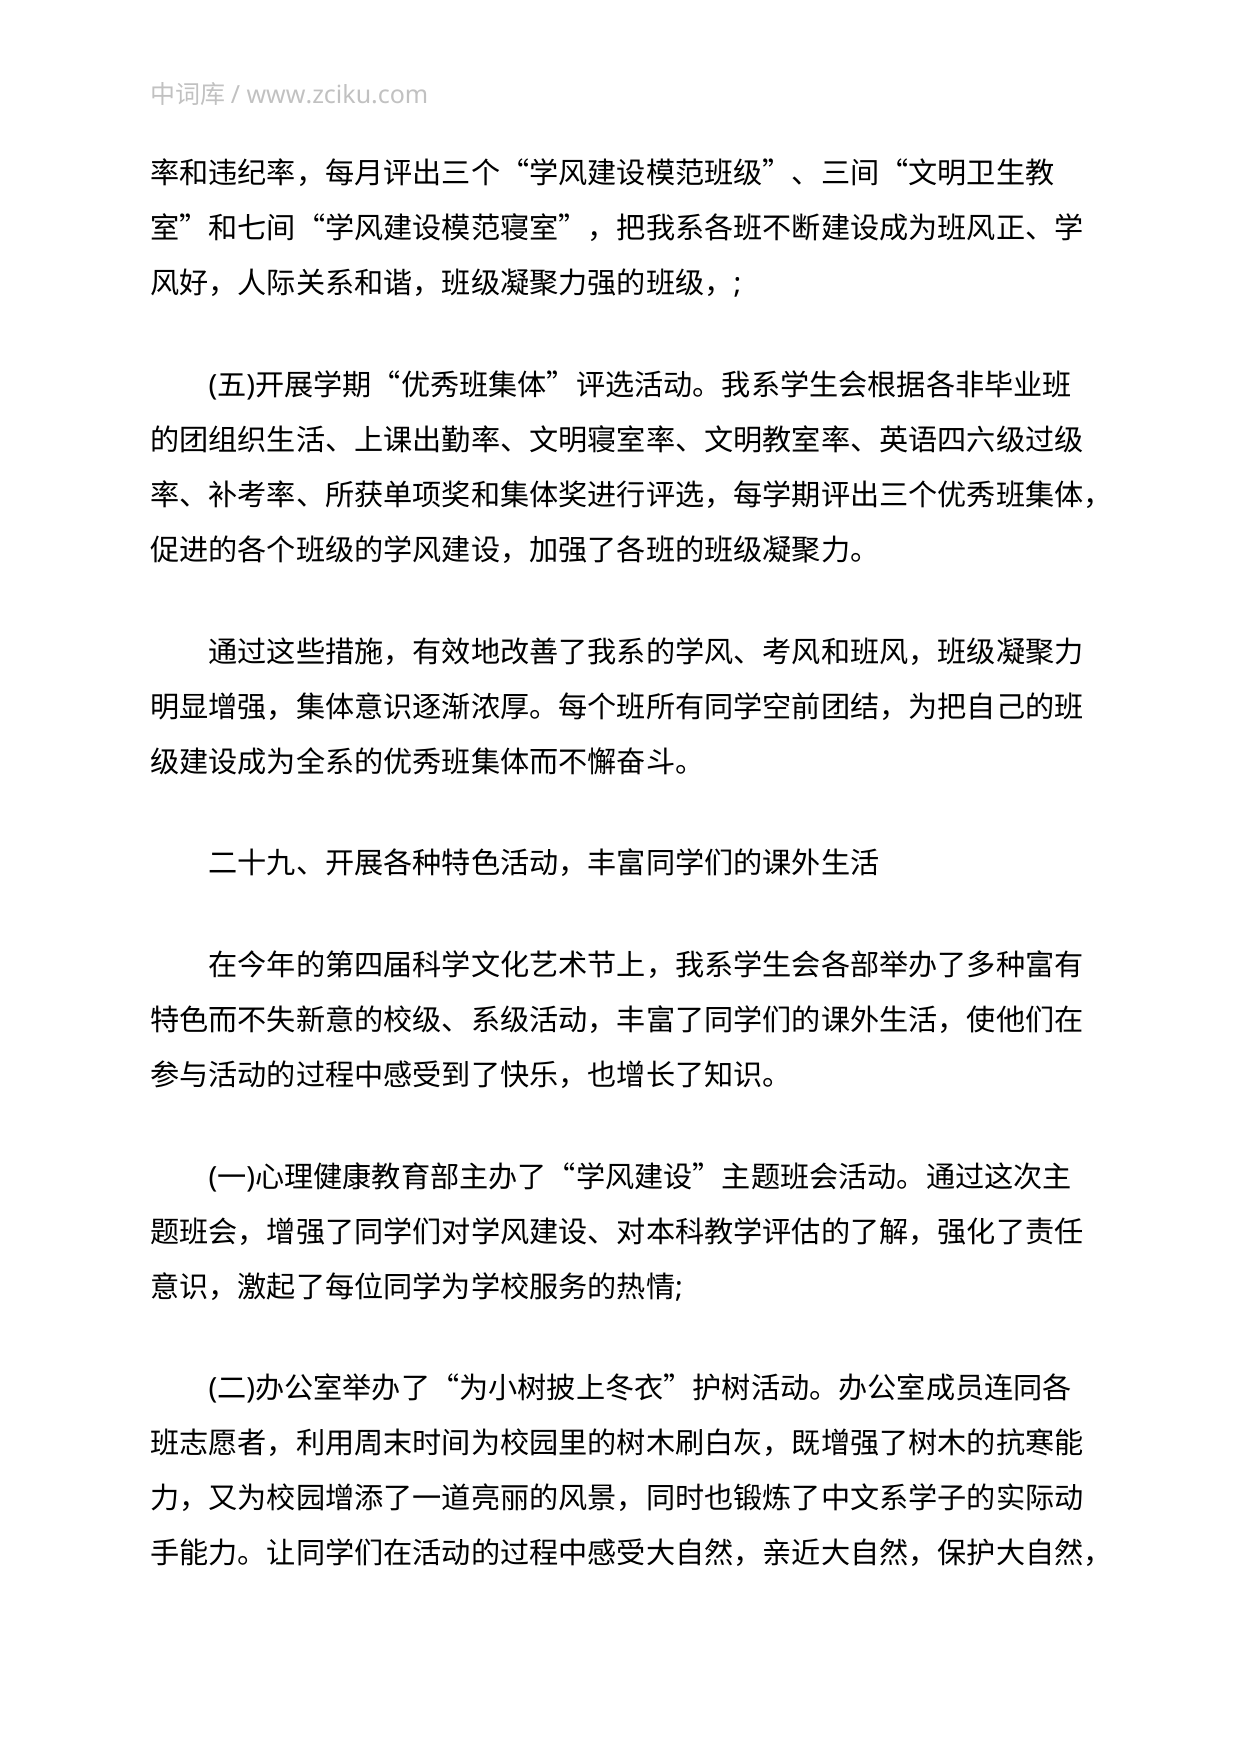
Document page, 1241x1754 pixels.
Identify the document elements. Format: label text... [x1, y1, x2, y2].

text (一)心理健康教育部主办了“学风建设”主题班会活动。通过这次主题班会，增强了同学们对学风建设、对本科教学评估的了解，强化了责任意识，激起了每位同学为学校服务的热情; [150, 1153, 1090, 1306]
text 在今年的第四届科学文化艺术节上，我系学生会各部举办了多种富有特色而不失新意的校级、系级活动，丰富了同学们的课外生活，使他们在参与活动的过程中感受到了快乐，也增长了知识。 [150, 942, 1090, 1094]
text 二十九、开展各种特色活动，丰富同学们的课外生活 [150, 840, 1090, 882]
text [150, 150, 1090, 302]
text (五)开展学期“优秀班集体”评选活动。我系学生会根据各非毕业班的团组织生活、上课出勤率、文明寝室率、文明教室率、英语四六级过级率、补考率、所获单项奖和集体奖进行评选，每学期评出三个优秀班集体，促进的各个班级的学风建设，加强了各班的班级凝聚力。 [150, 362, 1090, 569]
text 通过这些措施，有效地改善了我系的学风、考风和班风，班级凝聚力明显增强，集体意识逐渐浓厚。每个班所有同学空前团结，为把自己的班级建设成为全系的优秀班集体而不懈奋斗。 [150, 628, 1090, 780]
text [150, 1365, 1090, 1572]
